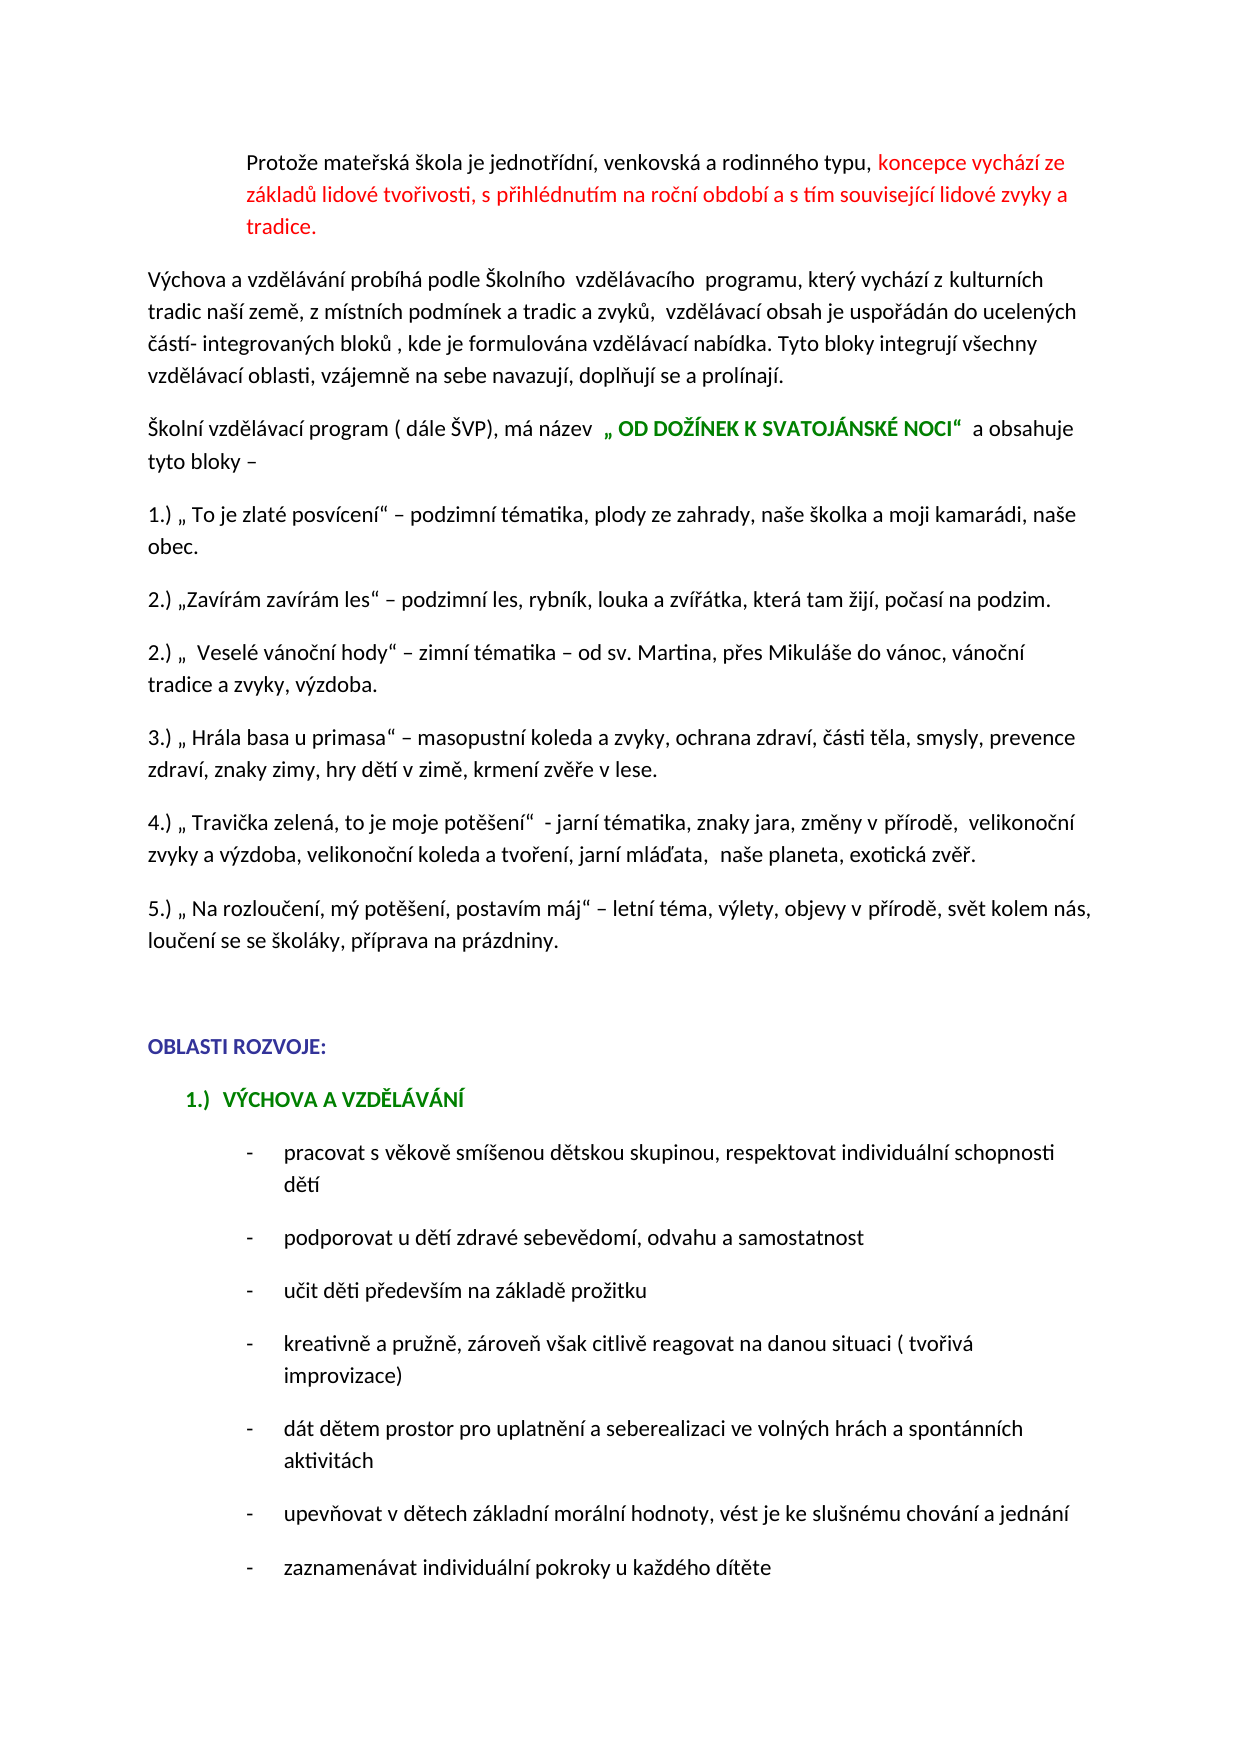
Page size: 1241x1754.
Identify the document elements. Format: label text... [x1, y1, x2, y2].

text 1.) „ To je zlaté posvícení“ – podzimní tématika, plody ze zahrady, naše školka a moji kamarádi, naše obec. [148, 500, 1093, 560]
list pracovat s věkově smíšenou dětskou skupinou, respektovat individuální schopnosti dětí [246, 1138, 1093, 1198]
text OBLASTI ROZVOJE: [148, 1032, 1093, 1060]
text Školní vzdělávací program ( dále ŠVP), má název „ OD DOŽÍNEK K SVATOJÁNSKÉ NOCI“ a obsahuje tyto bloky – [148, 414, 1093, 475]
text Výchova a vzdělávání probíhá podle Školního vzdělávacího programu, který vychází z kulturních tradic naší země, z místních podmínek a tradic a zvyků, vzdělávací obsah je uspořádán do ucelených částí- integrovaných bloků , kde je formulována vzdělávací nabídka. Tyto bloky integrují všechny vzdělávací oblasti, vzájemně na sebe navazují, doplňují se a prolínají. [148, 265, 1093, 389]
list dát dětem prostor pro uplatnění a seberealizaci ve volných hrách a spontánních aktivitách [246, 1414, 1093, 1474]
text 5.) „ Na rozloučení, mý potěšení, postavím máj“ – letní téma, výlety, objevy v přírodě, svět kolem nás, loučení se se školáky, příprava na prázdniny. [148, 894, 1093, 954]
text 3.) „ Hrála basa u primasa“ – masopustní koleda a zvyky, ochrana zdraví, části těla, smysly, prevence zdraví, znaky zimy, hry dětí v zimě, krmení zvěře v lese. [148, 723, 1093, 783]
list upevňovat v dětech základní morální hodnoty, vést je ke slušnému chování a jednání [246, 1499, 1093, 1528]
text 2.) „ Veselé vánoční hody“ – zimní tématika – od sv. Martina, přes Mikuláše do vánoc, vánoční tradice a zvyky, výzdoba. [148, 638, 1093, 698]
text 2.) „Zavírám zavírám les“ – podzimní les, rybník, louka a zvířátka, která tam žijí, počasí na podzim. [148, 585, 1093, 613]
list zaznamenávat individuální pokroky u každého dítěte [246, 1553, 1093, 1581]
text 4.) „ Travička zelená, to je moje potěšení“ - jarní tématika, znaky jara, změny v přírodě, velikonoční zvyky a výzdoba, velikonoční koleda a tvoření, jarní mláďata, naše planeta, exotická zvěř. [148, 808, 1093, 869]
list učit děti především na základě prožitku [246, 1276, 1093, 1304]
list podporovat u dětí zdravé sebevědomí, odvahu a samostatnost [246, 1223, 1093, 1251]
list kreativně a pružně, zároveň však citlivě reagovat na danou situaci ( tvořivá improvizace) [246, 1329, 1093, 1389]
list Protože mateřská škola je jednotřídní, venkovská a rodinného typu, koncepce vychází ze základů lidové tvořivosti, s přihlédnutím na roční období a s tím související lidové zvyky a tradice. [246, 148, 1093, 240]
list VÝCHOVA A VZDĚLÁVÁNÍ [185, 1085, 1093, 1113]
